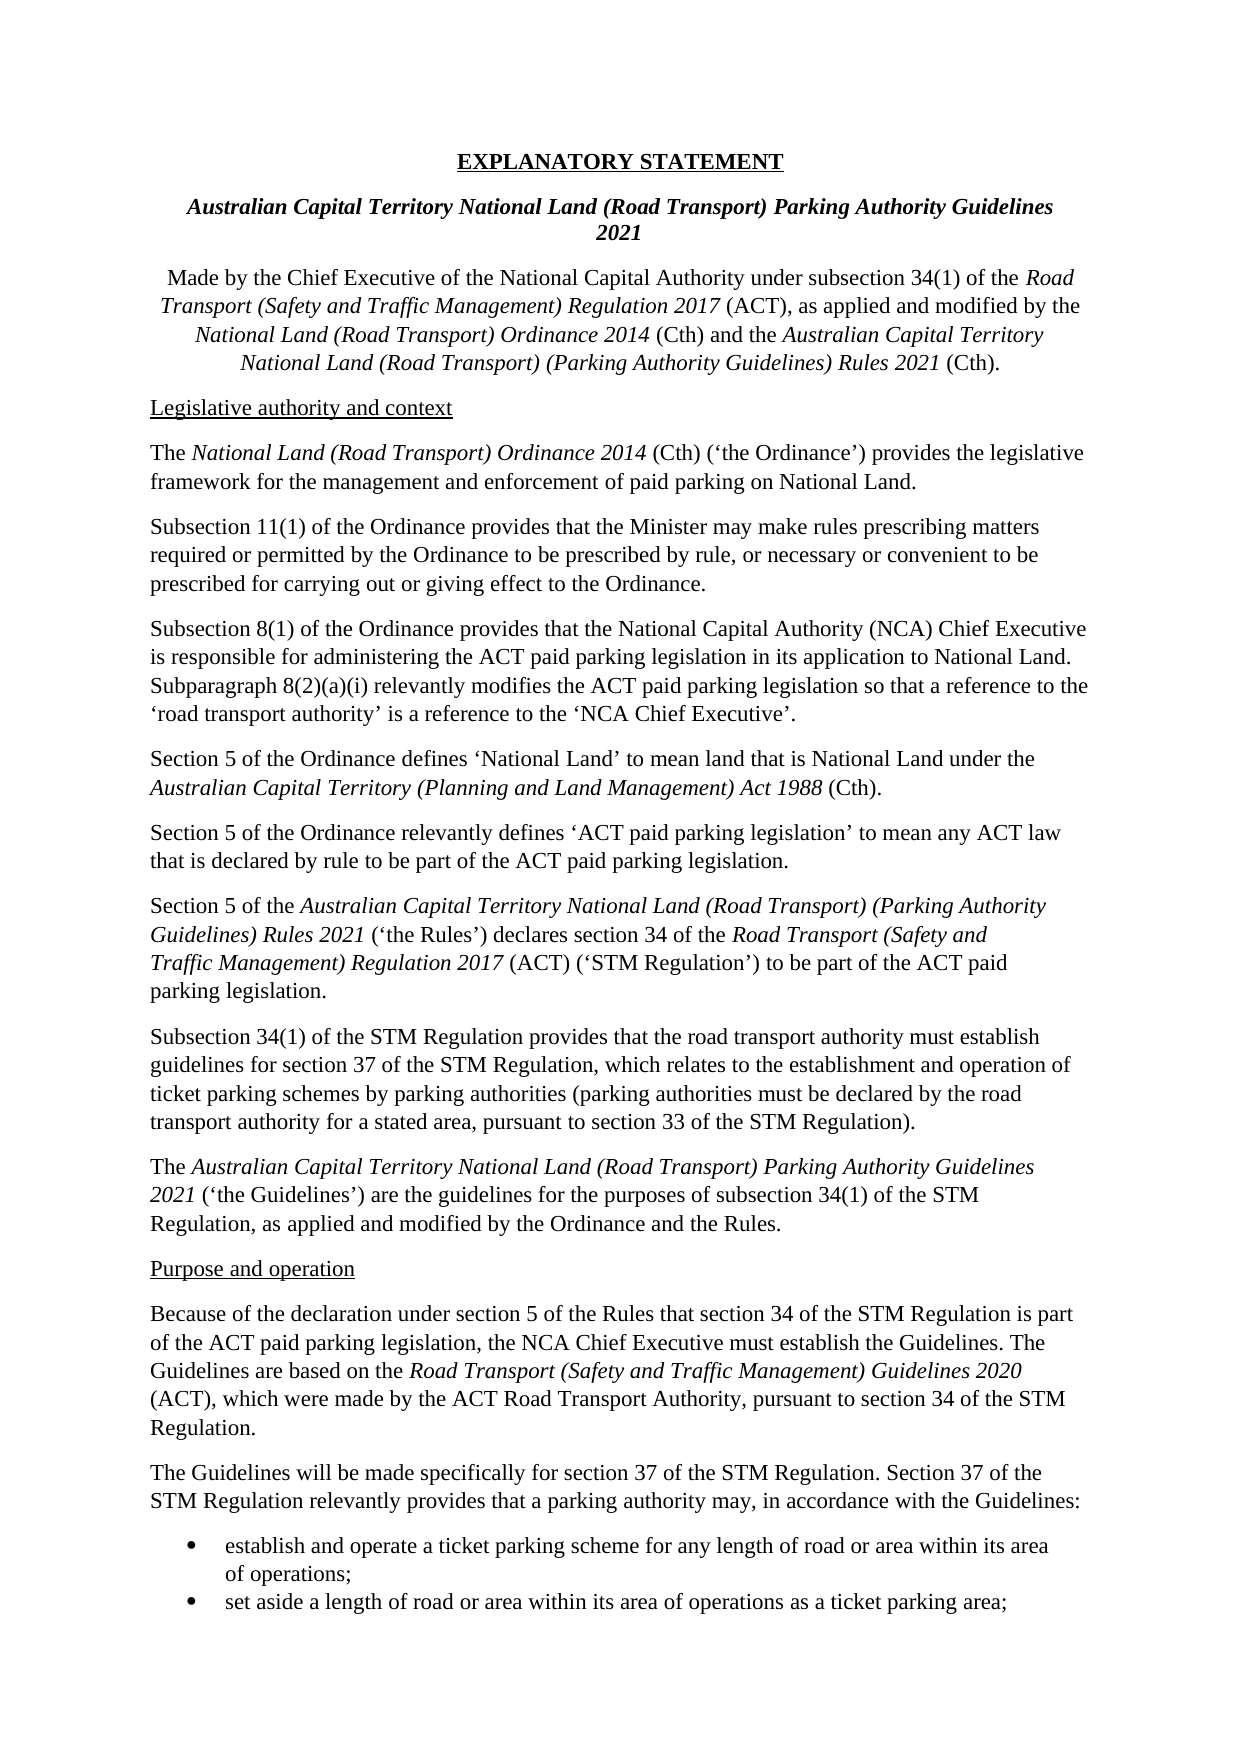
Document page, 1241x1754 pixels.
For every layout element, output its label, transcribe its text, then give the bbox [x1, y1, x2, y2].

text Australian Capital Territory National Land (Road Transport) Parking Authority Guidelines 2021 [161, 193, 1079, 246]
text The Guidelines will be made specifically for section 37 of the STM Regulation. Section 37 of the STM Regulation relevantly provides that a parking authority may, in accordance with the Guidelines: [150, 1459, 1086, 1513]
subtitle EXPLANATORY STATEMENT [161, 148, 1079, 174]
text Purpose and operation [150, 1255, 1101, 1281]
text Because of the declaration under section 5 of the Rules that section 34 of the STM Regulation is part of the ACT paid parking legislation, the NCA Chief Executive must establish the Guidelines. The Guidelines are based on the Road Transport (Safety and Traffic Management) Guidelines 2020 (ACT), which were made by the ACT Road Transport Authority, pursuant to section 34 of the STM Regulation. [150, 1300, 1076, 1440]
text Section 5 of the Australian Capital Territory National Land (Road Transport) (Parking Authority Guidelines) Rules 2021 (‘the Rules’) declares section 34 of the Road Transport (Safety and Traffic Management) Regulation 2017 (ACT) (‘STM Regulation’) to be part of the ACT paid parking legislation. [150, 892, 1057, 1004]
list set aside a length of road or area within its area of operations as a ticket parking area; [187, 1588, 1101, 1615]
list establish and operate a ticket parking scheme for any length of road or area within its area of operations; [187, 1532, 1074, 1587]
text Made by the Chief Executive of the National Capital Authority under subsection 34(1) of the Road Transport (Safety and Traffic Management) Regulation 2017 (ACT), as applied and modified by the National Land (Road Transport) Ordinance 2014 (Cth) and the Australian Capital Territory National Land (Road Transport) (Parking Authority Guidelines) Rules 2021 (Cth). [153, 264, 1088, 376]
text Legislative authority and context [150, 394, 1101, 421]
text Section 5 of the Ordinance defines ‘National Land’ to mean land that is National Land under the [150, 745, 1101, 772]
text Subsection 8(1) of the Ordinance provides that the National Capital Authority (NCA) Chief Executive is responsible for administering the ACT paid parking legislation in its application to National Land. Subparagraph 8(2)(a)(i) relevantly modifies the ACT paid parking legislation so that a reference to the ‘road transport authority’ is a reference to the ‘NCA Chief Executive’. [150, 615, 1091, 727]
text Section 5 of the Ordinance relevantly defines ‘ACT paid parking legislation’ to mean any ACT law that is declared by rule to be part of the ACT paid parking legislation. [150, 819, 1064, 874]
text Australian Capital Territory (Planning and Land Management) Act 1988 (Cth). [150, 773, 1101, 800]
text Subsection 34(1) of the STM Regulation provides that the road transport authority must establish guidelines for section 37 of the STM Regulation, which relates to the establishment and operation of ticket parking schemes by parking authorities (parking authorities must be declared by the road transport authority for a stated area, pursuant to section 33 of the STM Regulation). [150, 1023, 1073, 1134]
text Subsection 11(1) of the Ordinance provides that the Minister may make rules prescribing matters required or permitted by the Ordinance to be prescribed by rule, or necessary or convenient to be prescribed for carrying out or giving effect to the Ordinance. [150, 513, 1041, 596]
text The National Land (Road Transport) Ordinance 2014 (Cth) (‘the Ordinance’) provides the legislative framework for the management and enforcement of paid parking on National Land. [150, 439, 1086, 494]
text The Australian Capital Territory National Land (Road Transport) Parking Authority Guidelines 2021 (‘the Guidelines’) are the guidelines for the purposes of subsection 34(1) of the STM Regulation, as applied and modified by the Ordinance and the Rules. [150, 1153, 1088, 1236]
